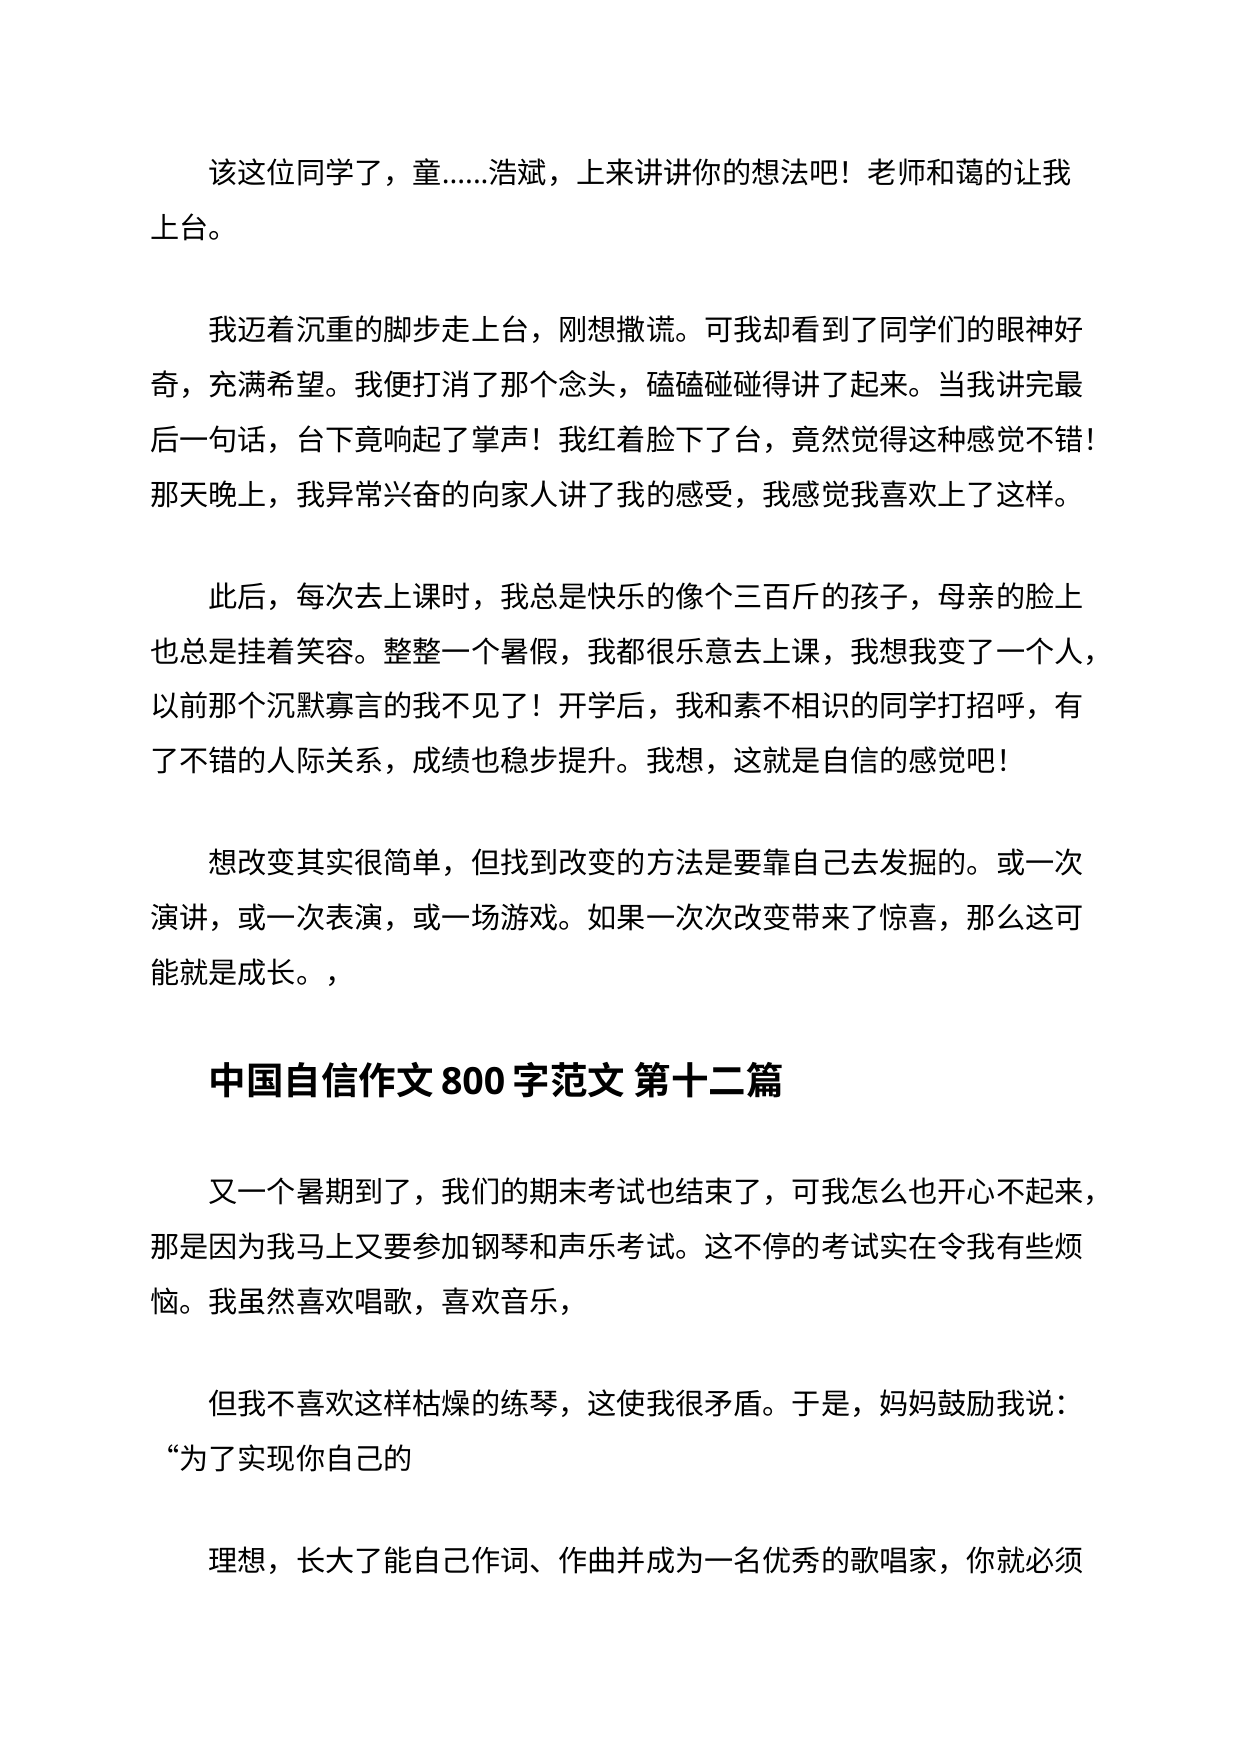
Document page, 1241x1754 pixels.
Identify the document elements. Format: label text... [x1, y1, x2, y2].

text 想改变其实很简单，但找到改变的方法是要靠自己去发掘的。或一次演讲，或一次表演，或一场游戏。如果一次次改变带来了惊喜，那么这可能就是成长。， [150, 840, 1090, 992]
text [150, 1537, 1090, 1579]
text 但我不喜欢这样枯燥的练琴，这使我很矛盾。于是，妈妈鼓励我说： “为了实现你自己的 [150, 1380, 1090, 1478]
text 此后，每次去上课时，我总是快乐的像个三百斤的孩子，母亲的脸上也总是挂着笑容。整整一个暑假，我都很乐意去上课，我想我变了一个人，以前那个沉默寡言的我不见了！开学后，我和素不相识的同学打招呼，有了不错的人际关系，成绩也稳步提升。我想，这就是自信的感觉吧！ [150, 573, 1090, 780]
text 我迈着沉重的脚步走上台，刚想撒谎。可我却看到了同学们的眼神好奇，充满希望。我便打消了那个念头，磕磕碰碰得讲了起来。当我讲完最后一句话，台下竟响起了掌声！我红着脸下了台，竟然觉得这种感觉不错！那天晚上，我异常兴奋的向家人讲了我的感受，我感觉我喜欢上了这样。 [150, 307, 1090, 514]
text 该这位同学了，童......浩斌，上来讲讲你的想法吧！老师和蔼的让我上台。 [150, 150, 1090, 247]
text 又一个暑期到了，我们的期末考试也结束了，可我怎么也开心不起来，那是因为我马上又要参加钢琴和声乐考试。这不停的考试实在令我有些烦恼。我虽然喜欢唱歌，喜欢音乐， [150, 1169, 1090, 1321]
text 中国自信作文800字范文 第十二篇 [150, 1051, 1090, 1106]
